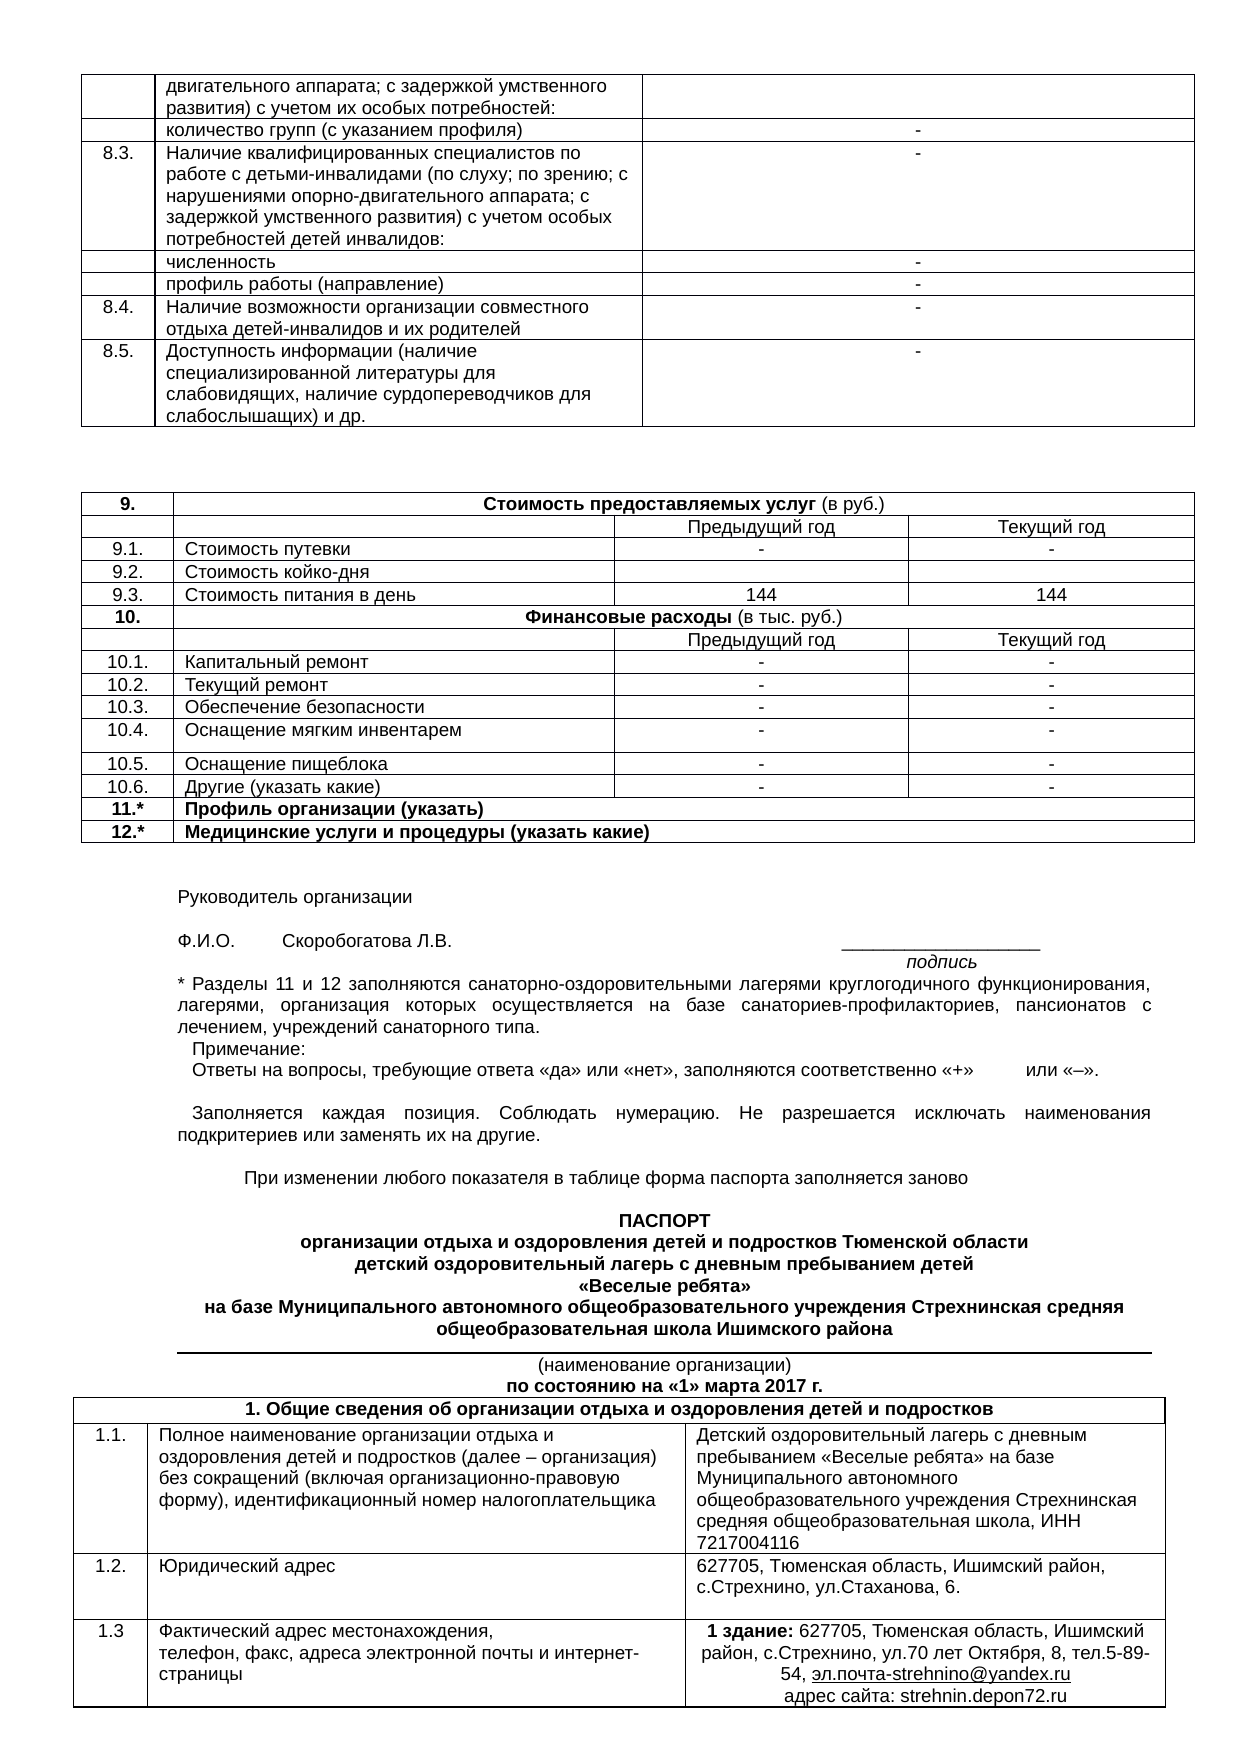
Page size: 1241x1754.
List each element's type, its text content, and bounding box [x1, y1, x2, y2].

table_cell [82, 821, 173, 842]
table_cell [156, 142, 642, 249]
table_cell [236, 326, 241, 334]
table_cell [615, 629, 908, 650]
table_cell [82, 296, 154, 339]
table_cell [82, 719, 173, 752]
text Примечание: [177, 1037, 1152, 1059]
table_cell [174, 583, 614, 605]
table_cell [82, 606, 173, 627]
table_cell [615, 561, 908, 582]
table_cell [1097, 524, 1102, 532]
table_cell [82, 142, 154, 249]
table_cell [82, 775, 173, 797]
text При изменении любого показателя в таблице форма паспорта заполняется заново [177, 1167, 1152, 1188]
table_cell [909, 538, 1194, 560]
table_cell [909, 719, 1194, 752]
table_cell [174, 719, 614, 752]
text (наименование организации) [177, 1354, 1152, 1375]
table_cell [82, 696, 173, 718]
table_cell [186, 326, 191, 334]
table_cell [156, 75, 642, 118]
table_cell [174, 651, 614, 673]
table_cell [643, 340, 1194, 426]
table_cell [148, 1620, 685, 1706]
text организации отдыха и оздоровления детей и подростков Тюменской области [177, 1231, 1152, 1253]
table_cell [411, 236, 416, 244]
text по состоянию на «1» марта 2017 г. [177, 1375, 1152, 1397]
text Ответы на вопросы, требующие ответа «да» или «нет», заполняются соответственно «+» или «–». [177, 1059, 1152, 1080]
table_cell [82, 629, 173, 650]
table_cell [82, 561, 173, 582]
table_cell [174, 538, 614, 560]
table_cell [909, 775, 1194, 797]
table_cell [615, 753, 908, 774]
text Ф.И.О. Скоробогатова Л.В. ___________________ [177, 929, 1152, 951]
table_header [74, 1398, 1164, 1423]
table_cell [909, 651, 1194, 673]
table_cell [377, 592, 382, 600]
text Заполняется каждая позиция. Соблюдать нумерацию. Не разрешается исключать наименования подкритериев или заменять их на другие. [177, 1102, 1152, 1145]
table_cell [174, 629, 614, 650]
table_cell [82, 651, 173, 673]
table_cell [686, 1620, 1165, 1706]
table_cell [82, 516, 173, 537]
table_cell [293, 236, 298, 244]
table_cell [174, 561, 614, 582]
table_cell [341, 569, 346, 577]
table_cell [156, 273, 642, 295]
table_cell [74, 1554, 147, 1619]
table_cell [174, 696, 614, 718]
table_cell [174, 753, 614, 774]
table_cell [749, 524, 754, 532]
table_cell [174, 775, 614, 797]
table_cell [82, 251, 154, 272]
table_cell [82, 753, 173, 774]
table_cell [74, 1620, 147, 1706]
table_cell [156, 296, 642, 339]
text Руководитель организации [177, 886, 1152, 908]
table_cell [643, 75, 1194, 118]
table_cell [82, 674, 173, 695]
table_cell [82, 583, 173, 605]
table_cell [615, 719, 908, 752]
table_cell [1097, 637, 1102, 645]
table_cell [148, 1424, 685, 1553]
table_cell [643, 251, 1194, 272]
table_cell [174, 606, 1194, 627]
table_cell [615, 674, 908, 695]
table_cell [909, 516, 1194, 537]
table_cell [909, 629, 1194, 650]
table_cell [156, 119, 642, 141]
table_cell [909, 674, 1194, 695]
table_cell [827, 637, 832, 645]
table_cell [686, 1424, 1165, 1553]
text на базе Муниципального автономного общеобразовательного учреждения Стрехнинская средняя общеобразовательная школа Ишимского района [177, 1296, 1152, 1352]
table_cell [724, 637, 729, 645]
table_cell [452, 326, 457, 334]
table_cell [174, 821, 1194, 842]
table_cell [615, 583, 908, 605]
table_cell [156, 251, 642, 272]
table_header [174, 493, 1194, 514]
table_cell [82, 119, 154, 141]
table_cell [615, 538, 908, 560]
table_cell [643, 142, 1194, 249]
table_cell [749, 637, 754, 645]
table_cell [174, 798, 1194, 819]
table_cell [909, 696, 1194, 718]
text ПАСПОРТ [177, 1210, 1152, 1231]
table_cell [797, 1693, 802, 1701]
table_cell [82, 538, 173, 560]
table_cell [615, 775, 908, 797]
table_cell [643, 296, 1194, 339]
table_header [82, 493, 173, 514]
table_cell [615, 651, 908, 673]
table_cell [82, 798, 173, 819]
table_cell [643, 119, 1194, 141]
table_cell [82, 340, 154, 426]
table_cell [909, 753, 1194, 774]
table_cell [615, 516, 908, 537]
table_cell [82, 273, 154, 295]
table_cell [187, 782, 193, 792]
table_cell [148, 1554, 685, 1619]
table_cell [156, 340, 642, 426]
text «Веселые ребята» [177, 1274, 1152, 1296]
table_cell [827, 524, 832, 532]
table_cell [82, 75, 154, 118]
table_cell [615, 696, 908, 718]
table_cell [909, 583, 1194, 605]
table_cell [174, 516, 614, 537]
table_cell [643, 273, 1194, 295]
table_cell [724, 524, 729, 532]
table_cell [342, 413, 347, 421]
text * Разделы 11 и 12 заполняются санаторно-оздоровительными лагерями круглогодичного функционирования, лагерями, организация которых осуществляется на базе санаториев-профилакториев, пансионатов с лечением, учреждений санаторного типа. [177, 973, 1152, 1037]
text детский оздоровительный лагерь с дневным пребыванием детей [177, 1253, 1152, 1274]
text подпись [177, 951, 1152, 973]
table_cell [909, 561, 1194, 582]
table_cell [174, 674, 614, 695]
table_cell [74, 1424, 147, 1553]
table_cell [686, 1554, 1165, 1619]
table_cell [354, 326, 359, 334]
